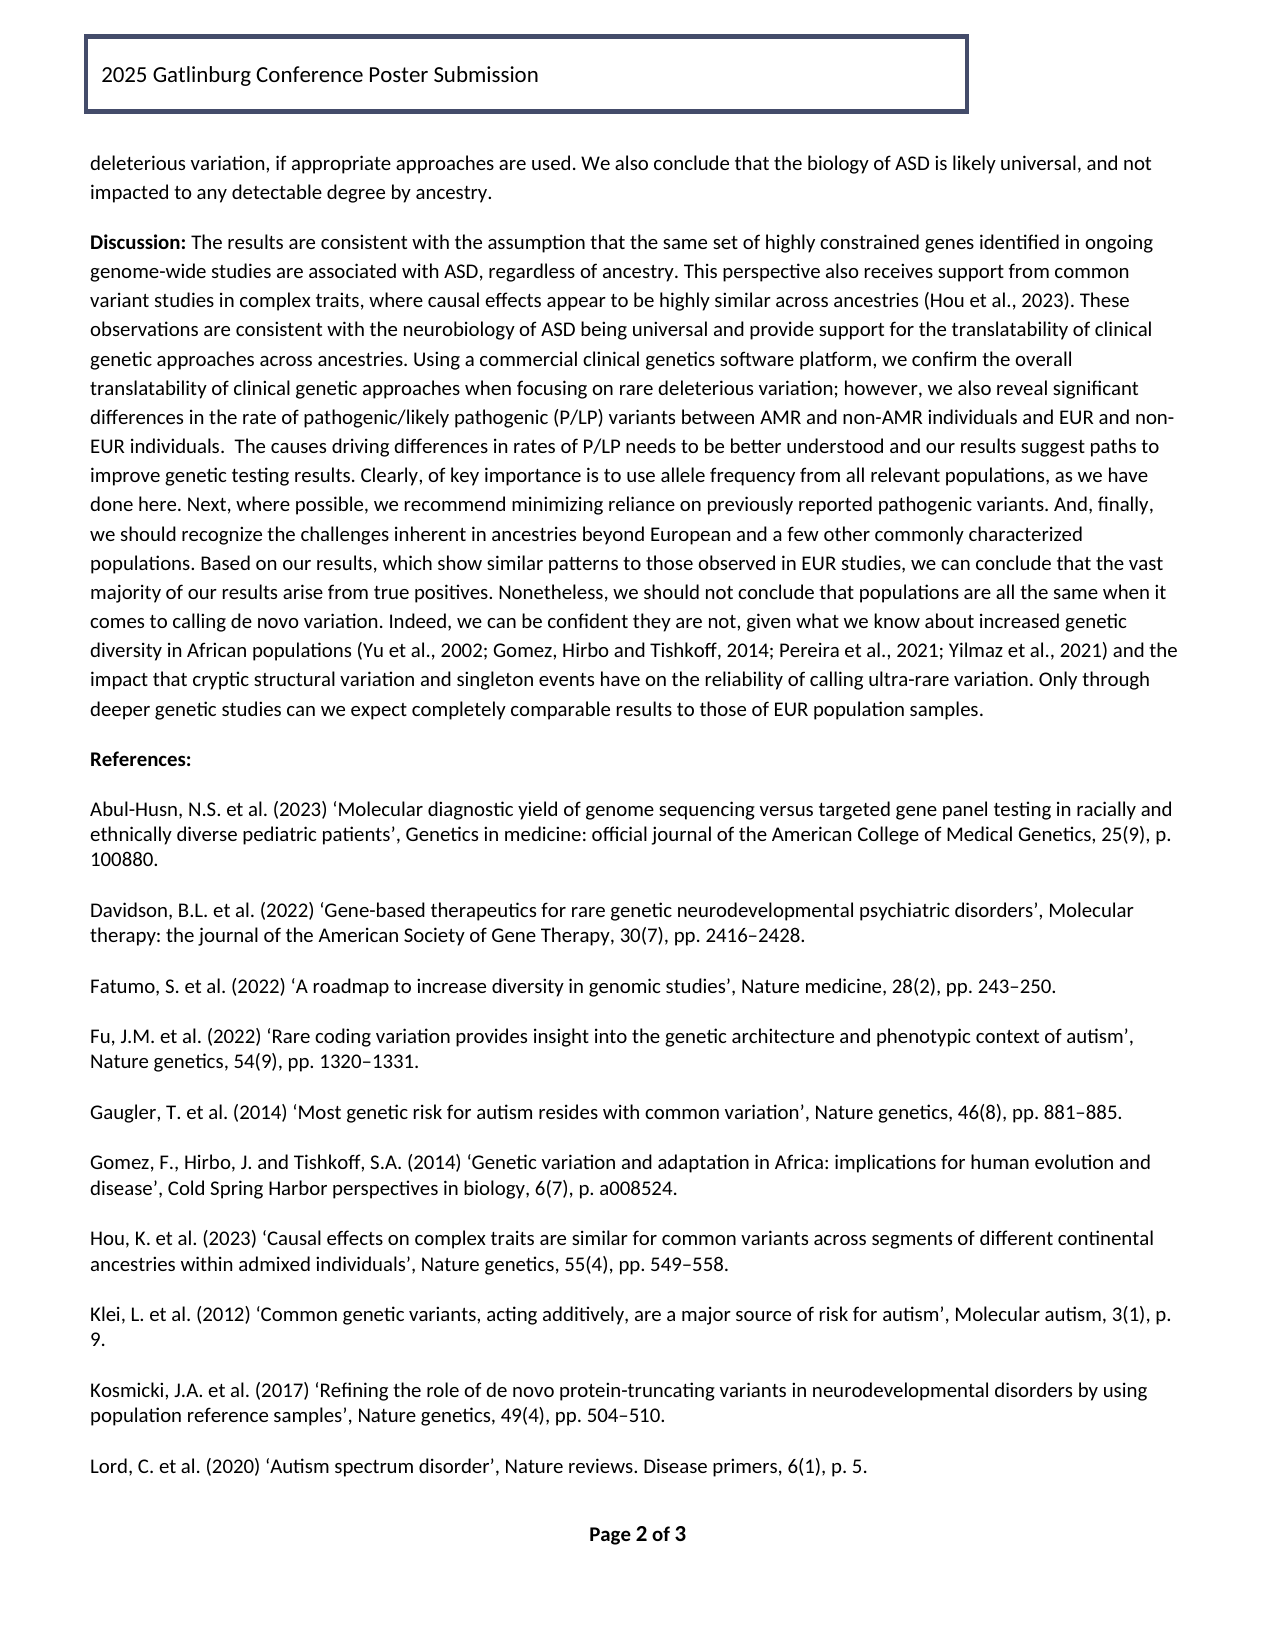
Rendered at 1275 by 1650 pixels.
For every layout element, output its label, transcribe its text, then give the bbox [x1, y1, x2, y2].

text Lord, C. et al. (2020) ‘Autism spectrum disorder’, Nature reviews. Disease primers, 6(1), p. 5. [90, 1453, 1185, 1478]
text Gaugler, T. et al. (2014) ‘Most genetic risk for autism resides with common variation’, Nature genetics, 46(8), pp. 881–885. [90, 1099, 1185, 1124]
text Kosmicki, J.A. et al. (2017) ‘Refining the role of de novo protein-truncating variants in neurodevelopmental disorders by using population reference samples’, Nature genetics, 49(4), pp. 504–510. [90, 1377, 1185, 1428]
text Gomez, F., Hirbo, J. and Tishkoff, S.A. (2014) ‘Genetic variation and adaptation in Africa: implications for human evolution and disease’, Cold Spring Harbor perspectives in biology, 6(7), p. a008524. [90, 1149, 1185, 1200]
text References: [90, 746, 1185, 771]
text Discussion: The results are consistent with the assumption that the same set of highly constrained genes identified in ongoing genome-wide studies are associated with ASD, regardless of ancestry. This perspective also receives support from common variant studies in complex traits, where causal effects appear to be highly similar across ancestries (Hou et al., 2023). These observations are consistent with the neurobiology of ASD being universal and provide support for the translatability of clinical genetic approaches across ancestries. Using a commercial clinical genetics software platform, we confirm the overall translatability of clinical genetic approaches when focusing on rare deleterious variation; however, we also reveal significant differences in the rate of pathogenic/likely pathogenic (P/LP) variants between AMR and non-AMR individuals and EUR and non-EUR individuals. The causes driving differences in rates of P/LP needs to be better understood and our results suggest paths to improve genetic testing results. Clearly, of key importance is to use allele frequency from all relevant populations, as we have done here. Next, where possible, we recommend minimizing reliance on previously reported pathogenic variants. And, finally, we should recognize the challenges inherent in ancestries beyond European and a few other commonly characterized populations. Based on our results, which show similar patterns to those observed in EUR studies, we can conclude that the vast majority of our results arise from true positives. Nonetheless, we should not conclude that populations are all the same when it comes to calling de novo variation. Indeed, we can be confident they are not, given what we know about increased genetic diversity in African populations (Yu et al., 2002; Gomez, Hirbo and Tishkoff, 2014; Pereira et al., 2021; Yilmaz et al., 2021) and the impact that cryptic structural variation and singleton events have on the reliability of calling ultra-rare variation. Only through deeper genetic studies can we expect completely comparable results to those of EUR population samples. [90, 229, 1185, 721]
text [90, 150, 1185, 204]
text Fatumo, S. et al. (2022) ‘A roadmap to increase diversity in genomic studies’, Nature medicine, 28(2), pp. 243–250. [90, 973, 1185, 998]
text Fu, J.M. et al. (2022) ‘Rare coding variation provides insight into the genetic architecture and phenotypic context of autism’, Nature genetics, 54(9), pp. 1320–1331. [90, 1023, 1185, 1074]
text Abul-Husn, N.S. et al. (2023) ‘Molecular diagnostic yield of genome sequencing versus targeted gene panel testing in racially and ethnically diverse pediatric patients’, Genetics in medicine: official journal of the American College of Medical Genetics, 25(9), p. 100880. [90, 796, 1185, 872]
text Klei, L. et al. (2012) ‘Common genetic variants, acting additively, are a major source of risk for autism’, Molecular autism, 3(1), p. 9. [90, 1301, 1185, 1352]
text Hou, K. et al. (2023) ‘Causal effects on complex traits are similar for common variants across segments of different continental ancestries within admixed individuals’, Nature genetics, 55(4), pp. 549–558. [90, 1225, 1185, 1276]
text Davidson, B.L. et al. (2022) ‘Gene-based therapeutics for rare genetic neurodevelopmental psychiatric disorders’, Molecular therapy: the journal of the American Society of Gene Therapy, 30(7), pp. 2416–2428. [90, 897, 1185, 948]
